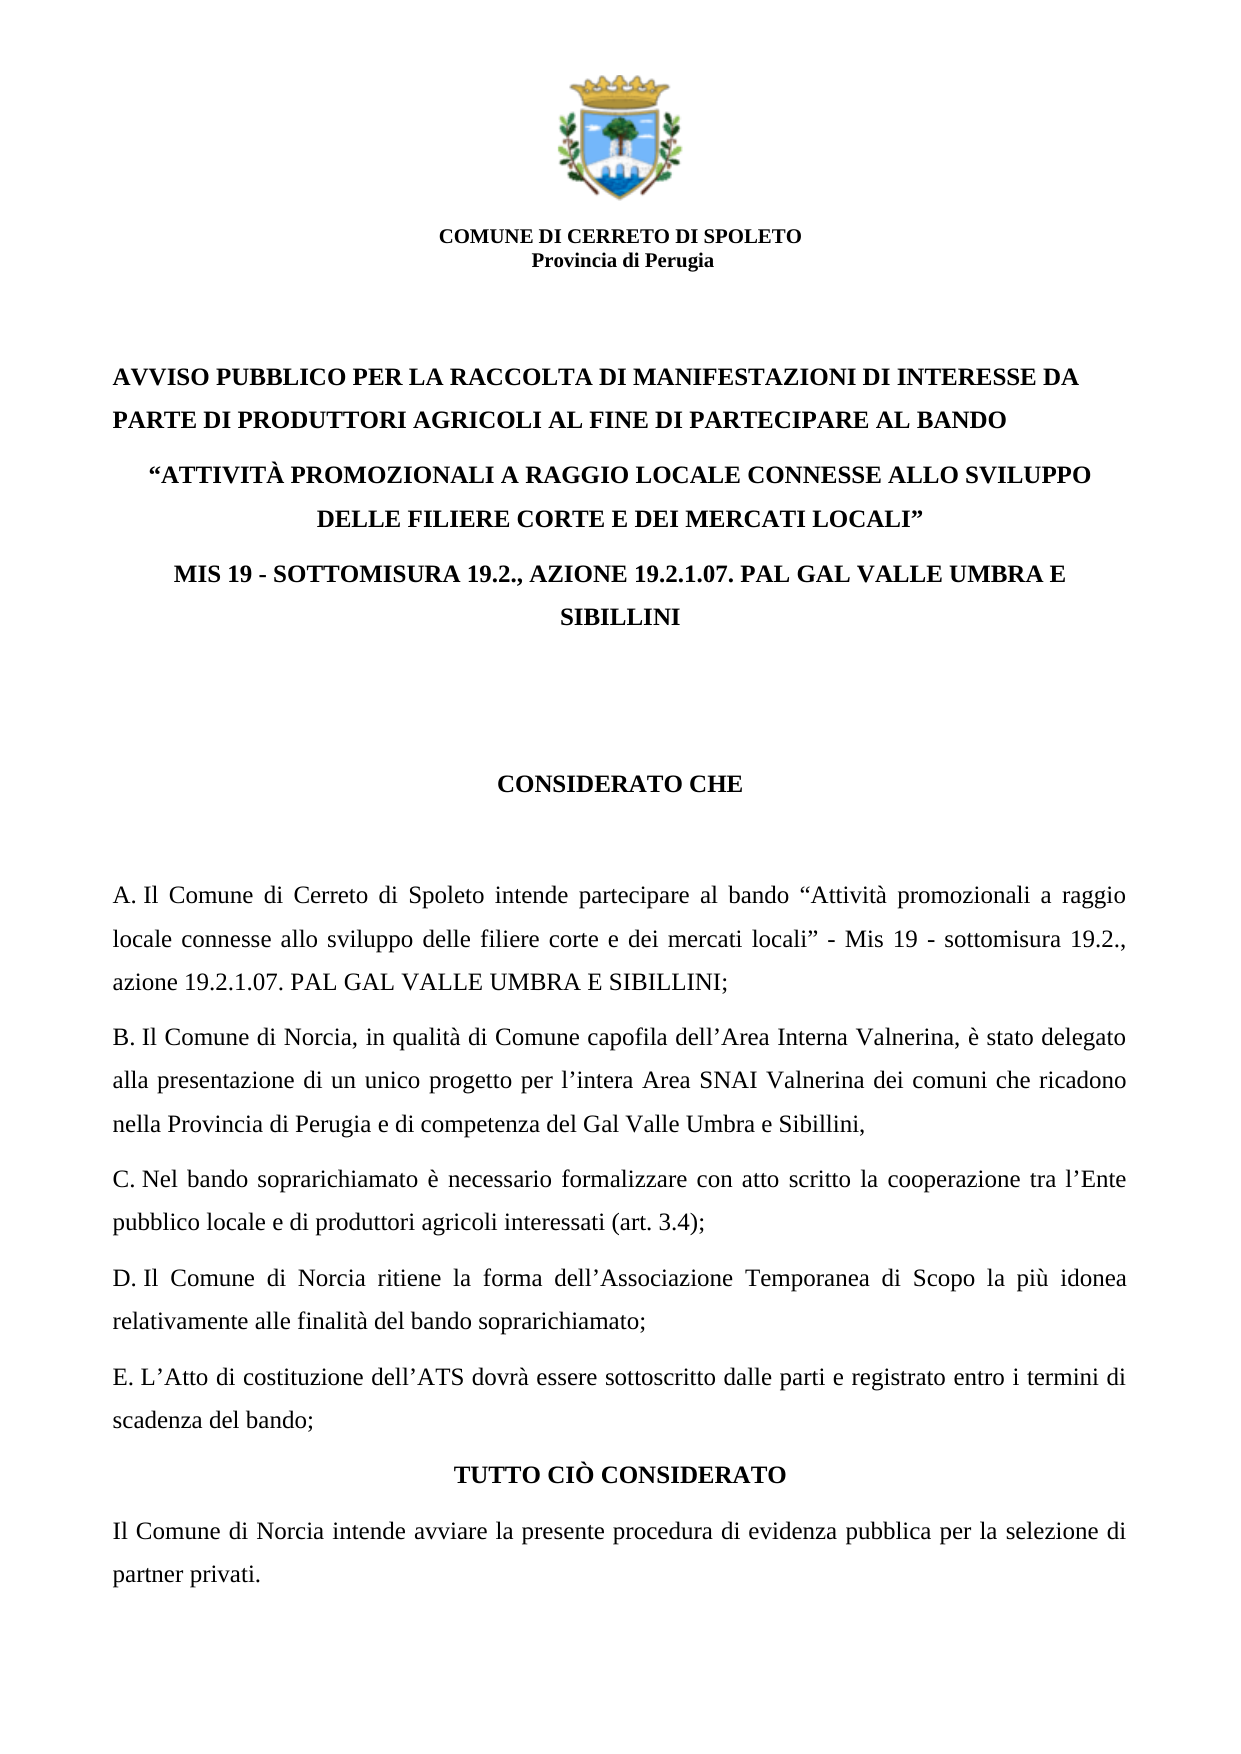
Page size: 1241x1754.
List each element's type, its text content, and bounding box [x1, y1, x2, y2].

text AVVISO PUBBLICO PER LA RACCOLTA DI MANIFESTAZIONI DI INTERESSE DA PARTE DI PRODUTTORI AGRICOLI AL FINE DI PARTECIPARE AL BANDO [112, 362, 1128, 434]
text “ATTIVITÀ PROMOZIONALI A RAGGIO LOCALE CONNESSE ALLO SVILUPPO DELLE FILIERE CORTE E DEI MERCATI LOCALI” [112, 461, 1128, 532]
list Il Comune di Norcia, in qualità di Comune capofila dell’Area Interna Valnerina, è stato delegato alla presentazione di un unico progetto per l’intera Area SNAI Valnerina dei comuni che ricadono nella Provincia di Perugia e di competenza del Gal Valle Umbra e Sibillini, [112, 1022, 1128, 1137]
list Il Comune di Cerreto di Spoleto intende partecipare al bando “Attività promozionali a raggio locale connesse allo sviluppo delle filiere corte e dei mercati locali” - Mis 19 - sottomisura 19.2., azione 19.2.1.07. PAL GAL VALLE UMBRA E SIBILLINI; [112, 881, 1128, 996]
text TUTTO CIÒ CONSIDERATO [112, 1461, 1128, 1489]
picture [557, 75, 683, 201]
list Il Comune di Norcia ritiene la forma dell’Associazione Temporanea di Scopo la più idonea relativamente alle finalità del bando soprarichiamato; [112, 1263, 1128, 1335]
list L’Atto di costituzione dell’ATS dovrà essere sottoscritto dalle parti e registrato entro i termini di scadenza del bando; [112, 1362, 1128, 1434]
text Il Comune di Norcia intende avviare la presente procedura di evidenza pubblica per la selezione di partner privati. [112, 1516, 1128, 1588]
text MIS 19 - SOTTOMISURA 19.2., AZIONE 19.2.1.07. PAL GAL VALLE UMBRA E SIBILLINI [112, 559, 1128, 631]
list Nel bando soprarichiamato è necessario formalizzare con atto scritto la cooperazione tra l’Ente pubblico locale e di produttori agricoli interessati (art. 3.4); [112, 1164, 1128, 1236]
text CONSIDERATO CHE [112, 769, 1128, 798]
